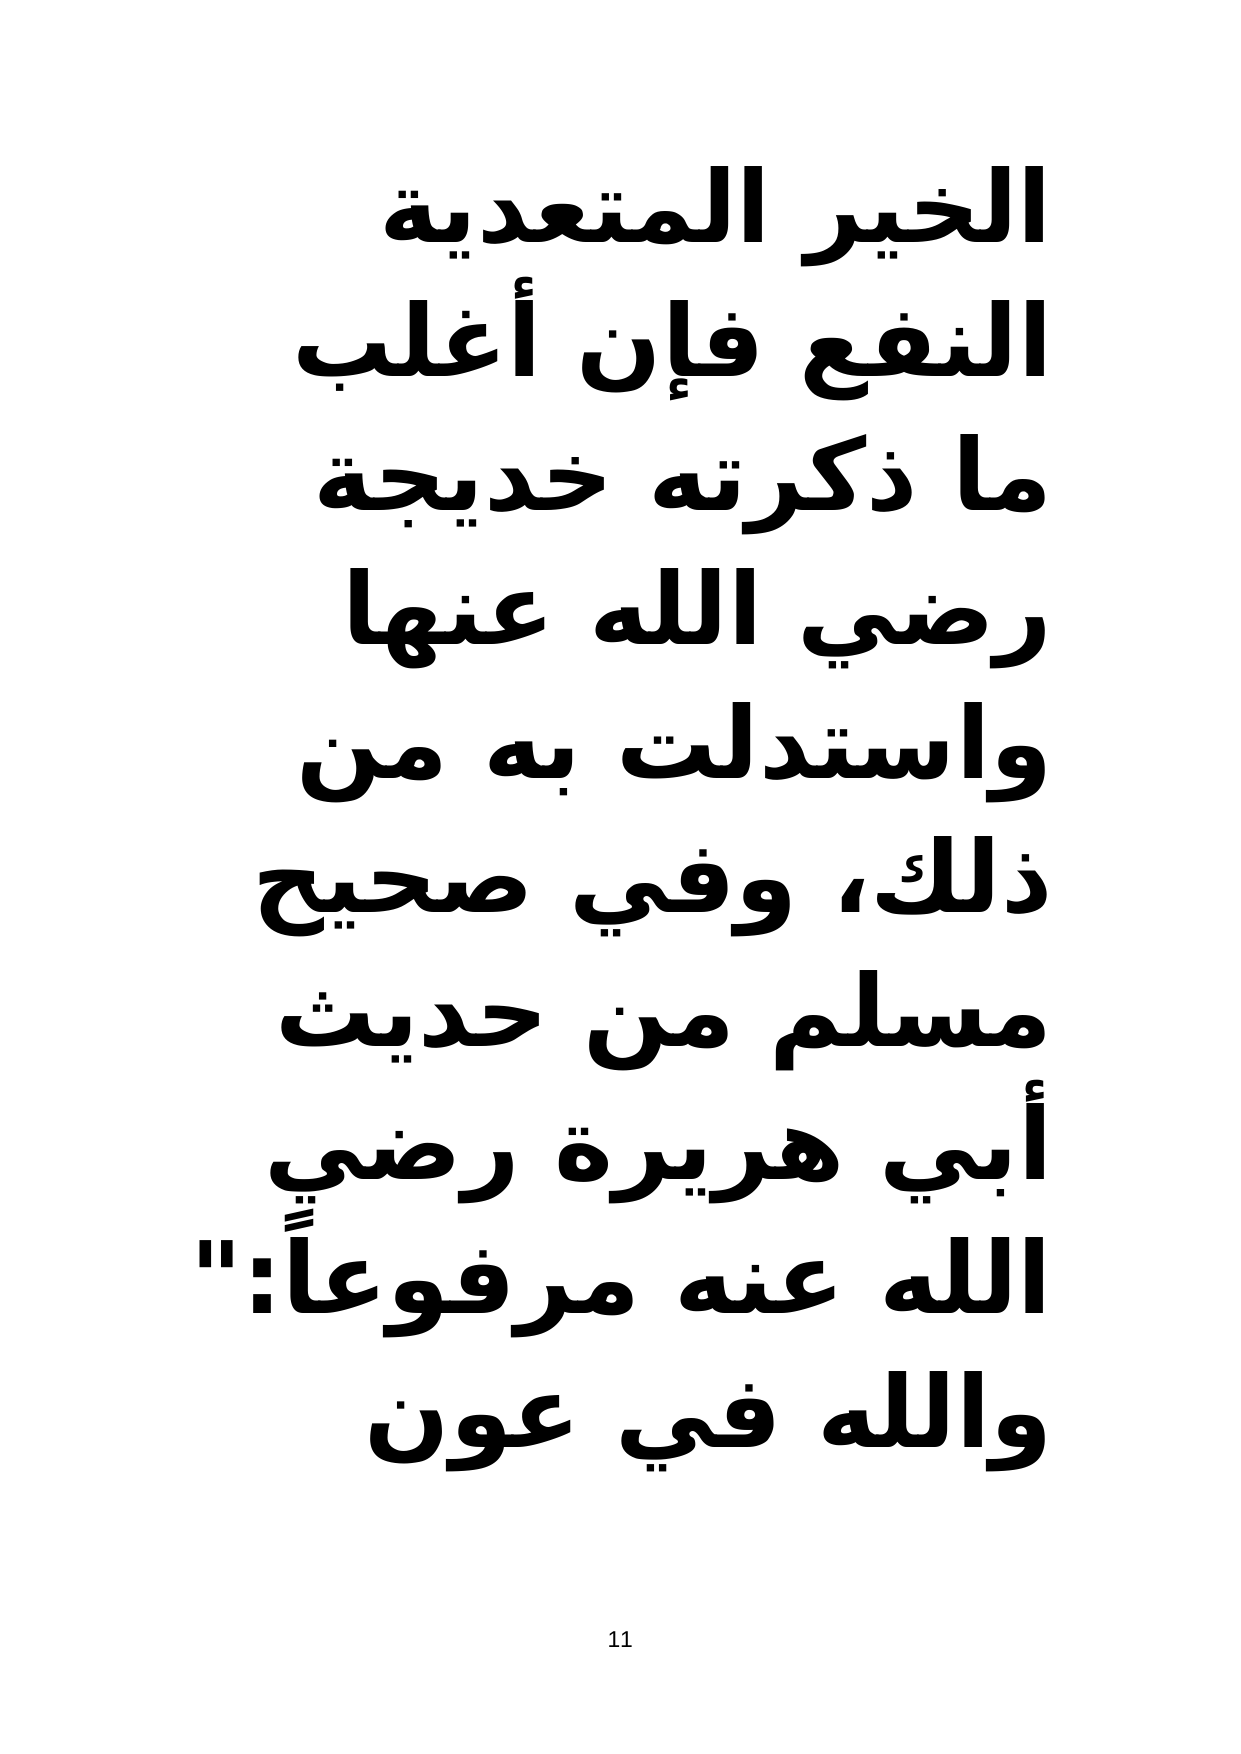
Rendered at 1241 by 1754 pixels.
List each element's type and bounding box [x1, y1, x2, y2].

text [187, 150, 1053, 1471]
